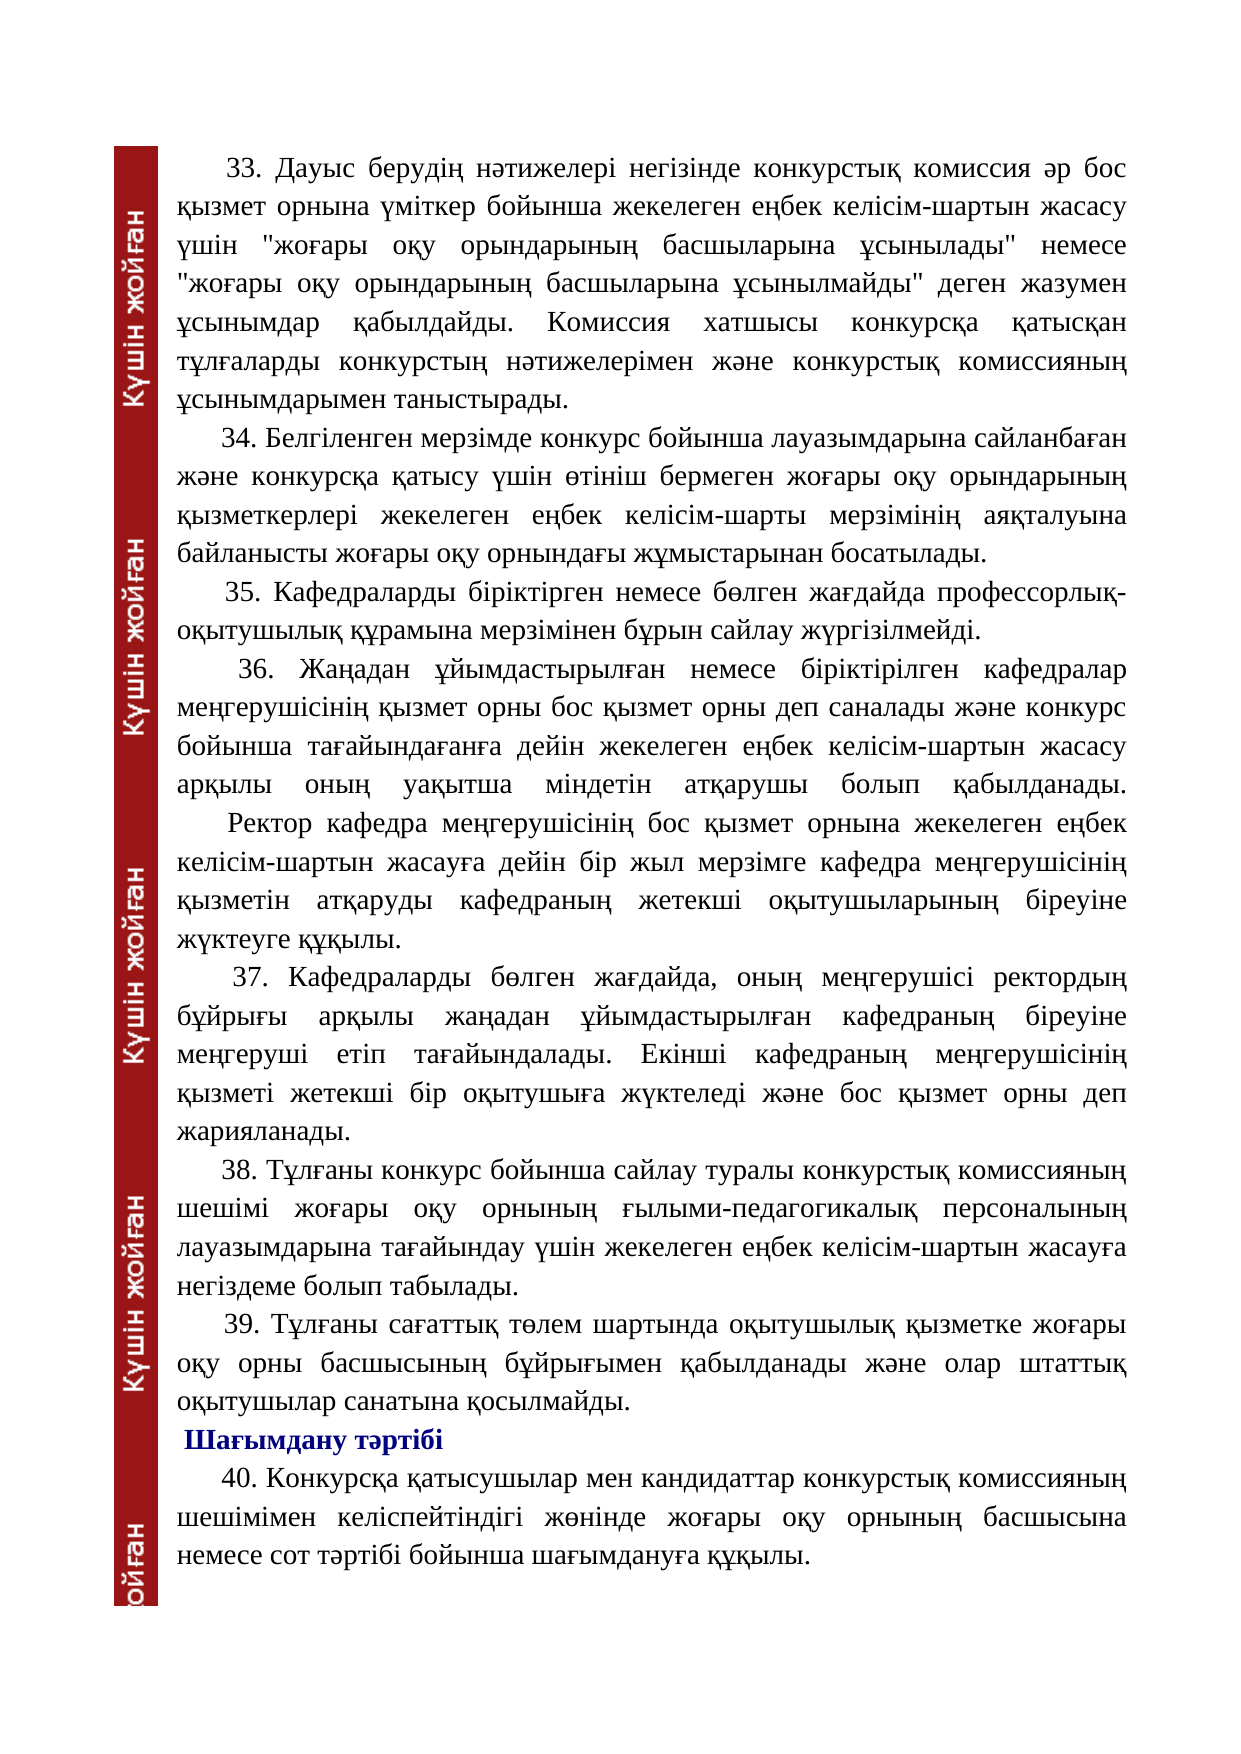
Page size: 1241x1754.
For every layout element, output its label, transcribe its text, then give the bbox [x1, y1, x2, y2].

picture [114, 146, 158, 150]
picture [114, 569, 158, 574]
picture [114, 1417, 158, 1422]
text 38. Тұлғаны конкурс бойынша сайлау туралы конкурстық комиссияның шешімі жоғары оқу орнының ғылыми-педагогикалық персоналының лауазымдарына тағайындау үшін жекелеген еңбек келісім-шартын жасауға негіздеме болып табылады. [112, 1152, 1128, 1301]
text 40. Конкурсқа қатысушылар мен кандидаттар конкурстық комиссияның шешімімен келіспейтіндігі жөнінде жоғары оқу орнының басшысына немесе сот тәртібі бойынша шағымдануға құқылы. [112, 1460, 1128, 1571]
picture [114, 1147, 158, 1152]
text 39. Тұлғаны сағаттық төлем шартында оқытушылық қызметке жоғары оқу орны басшысының бұйрығымен қабылданады және олар штаттық оқытушылар санатына қосылмайды. [112, 1306, 1128, 1417]
picture [114, 1455, 158, 1460]
text Шағымдану тәртібі [112, 1422, 1128, 1455]
picture [114, 1301, 158, 1306]
text 36. Жаңадан ұйымдастырылған немесе біріктірілген кафедралар меңгерушісінің қызмет орны бос қызмет орны деп саналады және конкурс бойынша тағайындағанға дейін жекелеген еңбек келісім-шартын жасасу арқылы оның уақытша міндетін атқарушы болып қабылданады. Ректор кафедра меңгерушісінің бос қызмет орнына жекелеген еңбек келісім-шартын жасауға дейін бір жыл мерзімге кафедра меңгерушісінің қызметін атқаруды кафедраның жетекші оқытушыларының біреуіне жүктеуге құқылы. [112, 651, 1128, 954]
picture [114, 415, 158, 420]
text 37. Кафедраларды бөлген жағдайда, оның меңгерушісі ректордың бұйрығы арқылы жаңадан ұйымдастырылған кафедраның біреуіне меңгеруші етіп тағайындалады. Екінші кафедраның меңгерушісінің қызметі жетекші бір оқытушыға жүктеледі және бос қызмет орны деп жарияланады. [112, 959, 1128, 1147]
picture [114, 1571, 158, 1606]
text 35. Кафедраларды біріктірген немесе бөлген жағдайда профессорлық-оқытушылық құрамына мерзімінен бұрын сайлау жүргізілмейді. [112, 574, 1128, 646]
text 34. Белгіленген мерзімде конкурс бойынша лауазымдарына сайланбаған және конкурсқа қатысу үшін өтініш бермеген жоғары оқу орындарының қызметкерлері жекелеген еңбек келісім-шарты мерзімінің аяқталуына байланысты жоғары оқу орнындағы жұмыстарынан босатылады. [112, 420, 1128, 569]
picture [114, 954, 158, 959]
picture [114, 646, 158, 651]
text 33. Дауыс берудің нәтижелері негізінде конкурстық комиссия әр бос қызмет орнына үміткер бойынша жекелеген еңбек келісім-шартын жасасу үшін "жоғары оқу орындарының басшыларына ұсынылады" немесе "жоғары оқу орындарының басшыларына ұсынылмайды" деген жазумен ұсынымдар қабылдайды. Комиссия хатшысы конкурсқа қатысқан тұлғаларды конкурстың нәтижелерімен және конкурстық комиссияның ұсынымдарымен таныстырады. [112, 150, 1128, 415]
